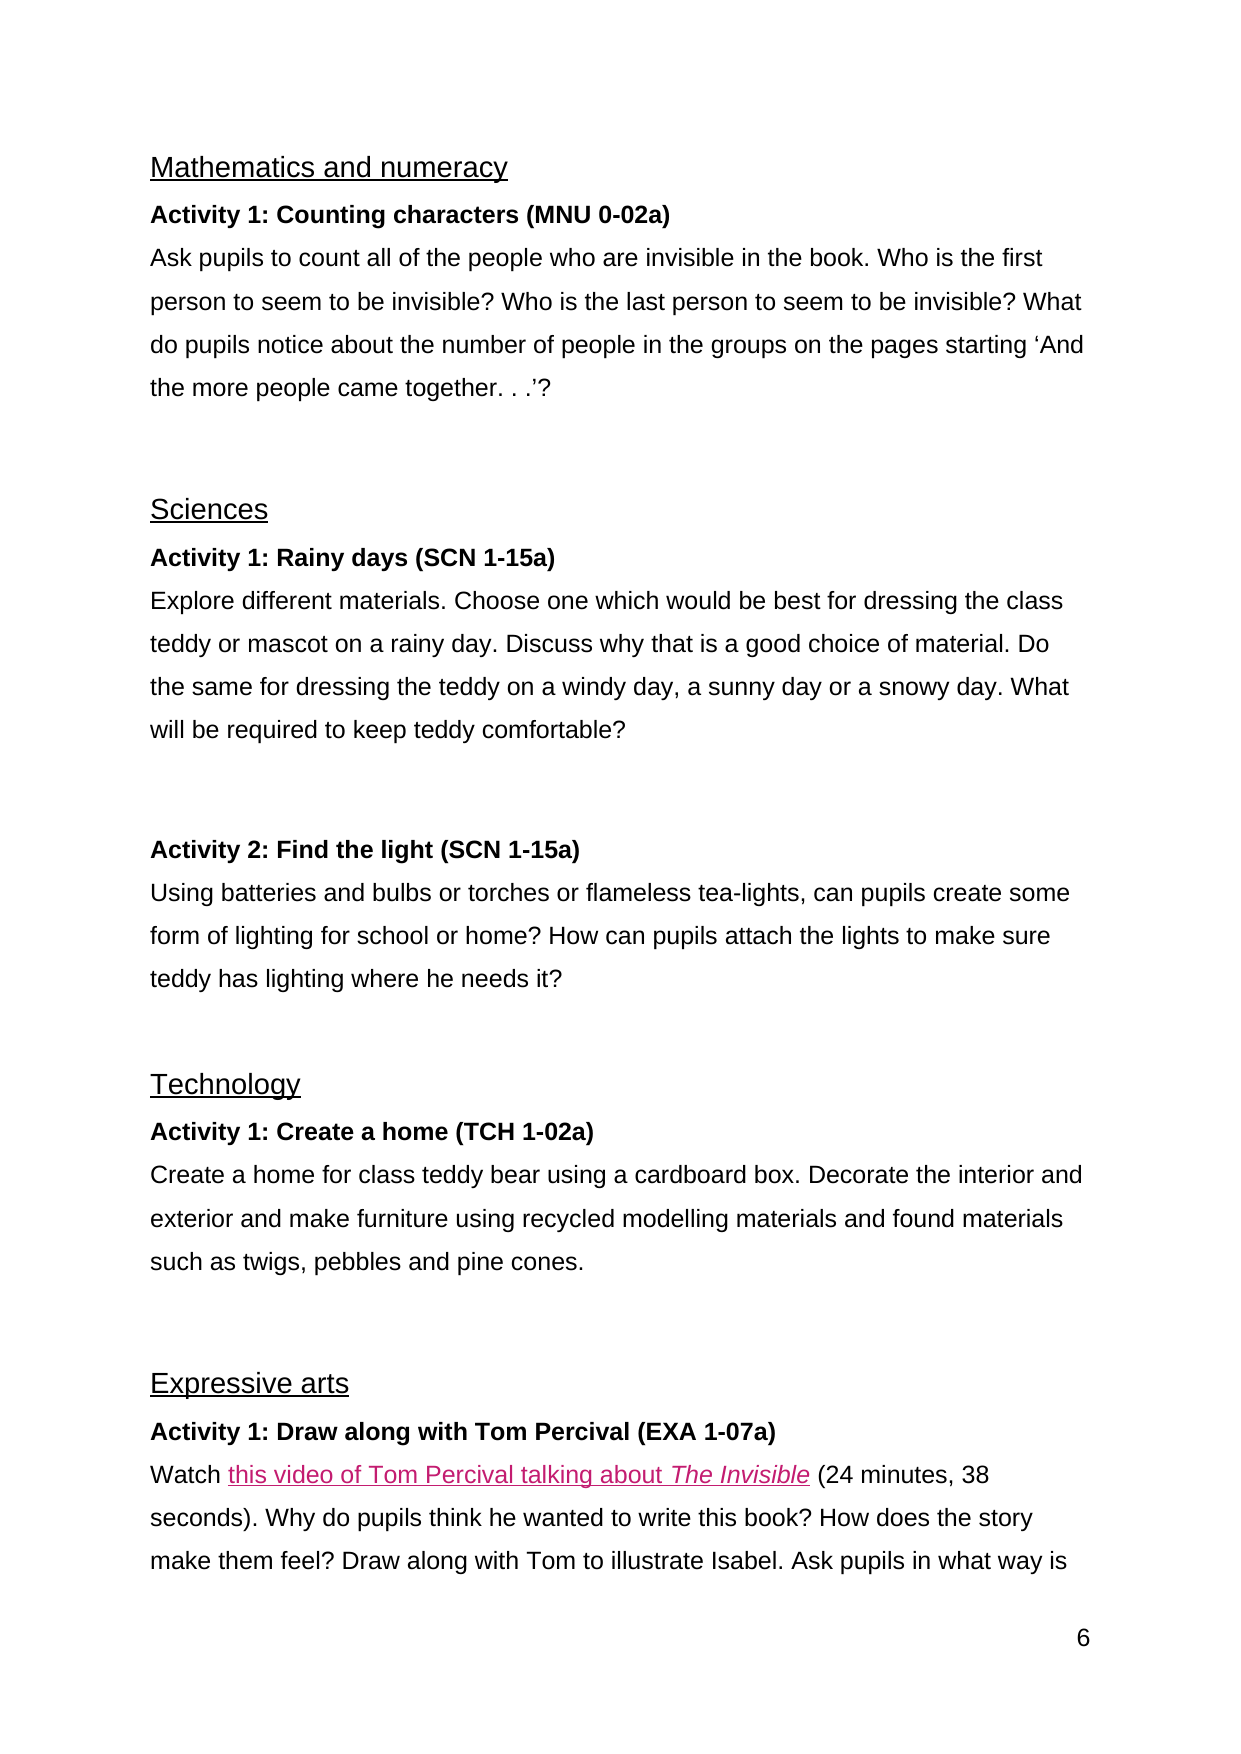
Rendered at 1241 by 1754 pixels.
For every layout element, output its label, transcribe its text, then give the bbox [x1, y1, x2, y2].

text Ask pupils to count all of the people who are invisible in the book. Who is the first person to seem to be invisible? Who is the last person to seem to be invisible? What do pupils notice about the number of people in the groups on the pages starting ‘And the more people came together. . .’? [150, 243, 1090, 402]
subtitle Mathematics and numeracy [150, 150, 1090, 183]
subtitle Activity 1: Rainy days (SCN 1-15a) [150, 543, 1090, 571]
subtitle Expressive arts [150, 1366, 1090, 1400]
subtitle Technology [150, 1067, 1090, 1101]
subtitle Activity 1: Counting characters (MNU 0-02a) [150, 200, 1090, 229]
subtitle Activity 1: Draw along with Tom Percival (EXA 1-07a) [150, 1417, 1090, 1445]
subtitle Activity 2: Find the light (SCN 1-15a) [150, 835, 1090, 863]
subtitle Activity 1: Create a home (TCH 1-02a) [150, 1117, 1090, 1146]
subtitle Sciences [150, 492, 1090, 526]
text Explore different materials. Choose one which would be best for dressing the class teddy or mascot on a rainy day. Discuss why that is a good choice of material. Do the same for dressing the teddy on a windy day, a sunny day or a snowy day. What will be required to keep teddy comfortable? [150, 586, 1090, 744]
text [150, 1460, 1090, 1575]
text Using batteries and bulbs or torches or flameless tea-lights, can pupils create some form of lighting for school or home? How can pupils attach the lights to make sure teddy has lighting where he needs it? [150, 878, 1090, 1036]
text Create a home for class teddy bear using a cardboard box. Decorate the interior and exterior and make furniture using recycled modelling materials and found materials such as twigs, pebbles and pine cones. [150, 1161, 1090, 1276]
